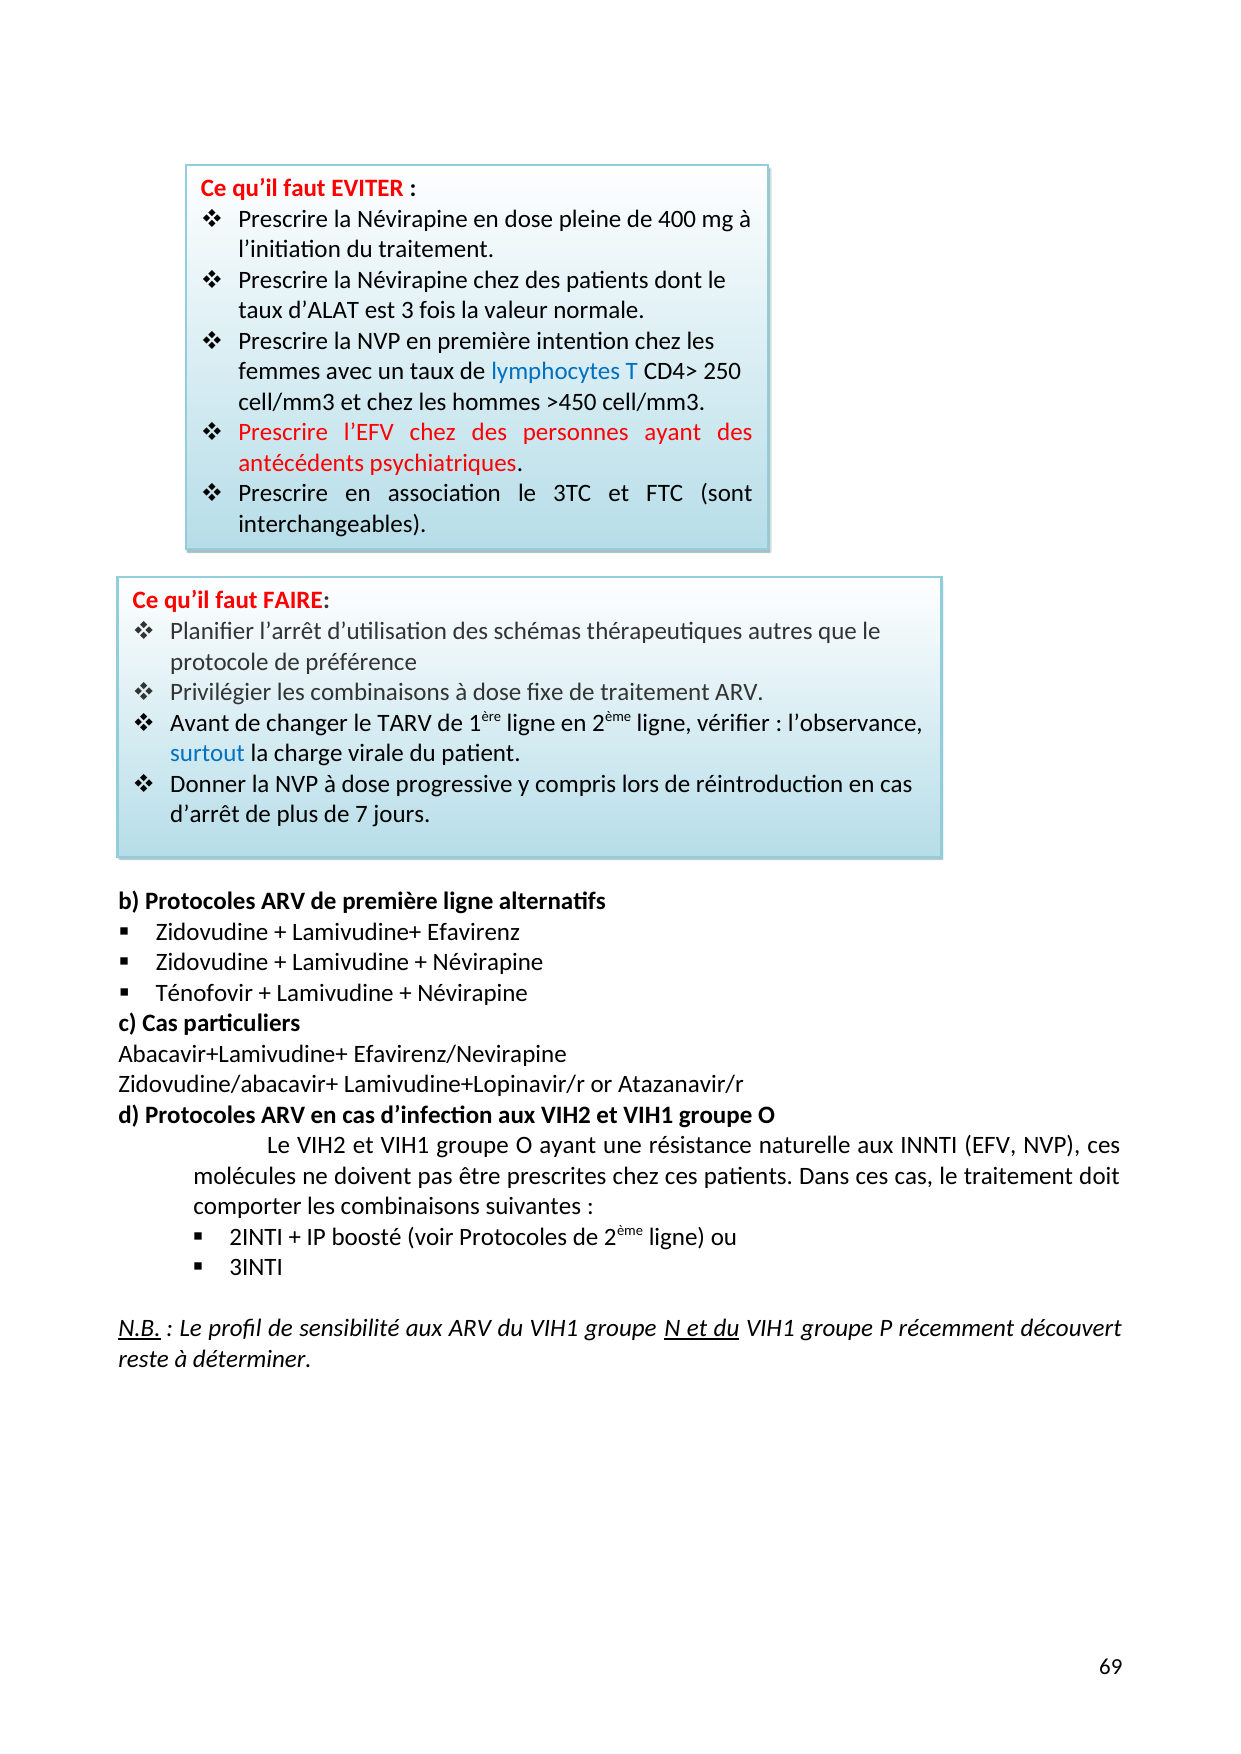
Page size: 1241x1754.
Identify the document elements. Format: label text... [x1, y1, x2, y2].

list Zidovudine + Lamivudine + Névirapine [118, 946, 1122, 977]
list 3INTI [192, 1251, 1122, 1282]
list 2INTI + IP boosté (voir Protocoles de 2ème ligne) ou [192, 1221, 1122, 1251]
list Zidovudine + Lamivudine+ Efavirenz [118, 916, 1122, 946]
text Le VIH2 et VIH1 groupe O ayant une résistance naturelle aux INNTI (EFV, NVP), ces molécules ne doivent pas être prescrites chez ces patients. Dans ces cas, le traitement doit comporter les combinaisons suivantes : [193, 1129, 1122, 1221]
text c) Cas particuliers [118, 1007, 1122, 1038]
text Abacavir+Lamivudine+ Efavirenz/Nevirapine [118, 1038, 1122, 1068]
text d) Protocoles ARV en cas d’infection aux VIH2 et VIH1 groupe O [118, 1099, 1122, 1129]
text Zidovudine/abacavir+ Lamivudine+Lopinavir/r or Atazanavir/r [118, 1068, 1122, 1099]
text b) Protocoles ARV de première ligne alternatifs [118, 885, 1122, 916]
list Ténofovir + Lamivudine + Névirapine [118, 977, 1122, 1007]
text N.B. : Le profil de sensibilité aux ARV du VIH1 groupe N et du VIH1 groupe P récemment découvert reste à déterminer. [118, 1312, 1122, 1373]
